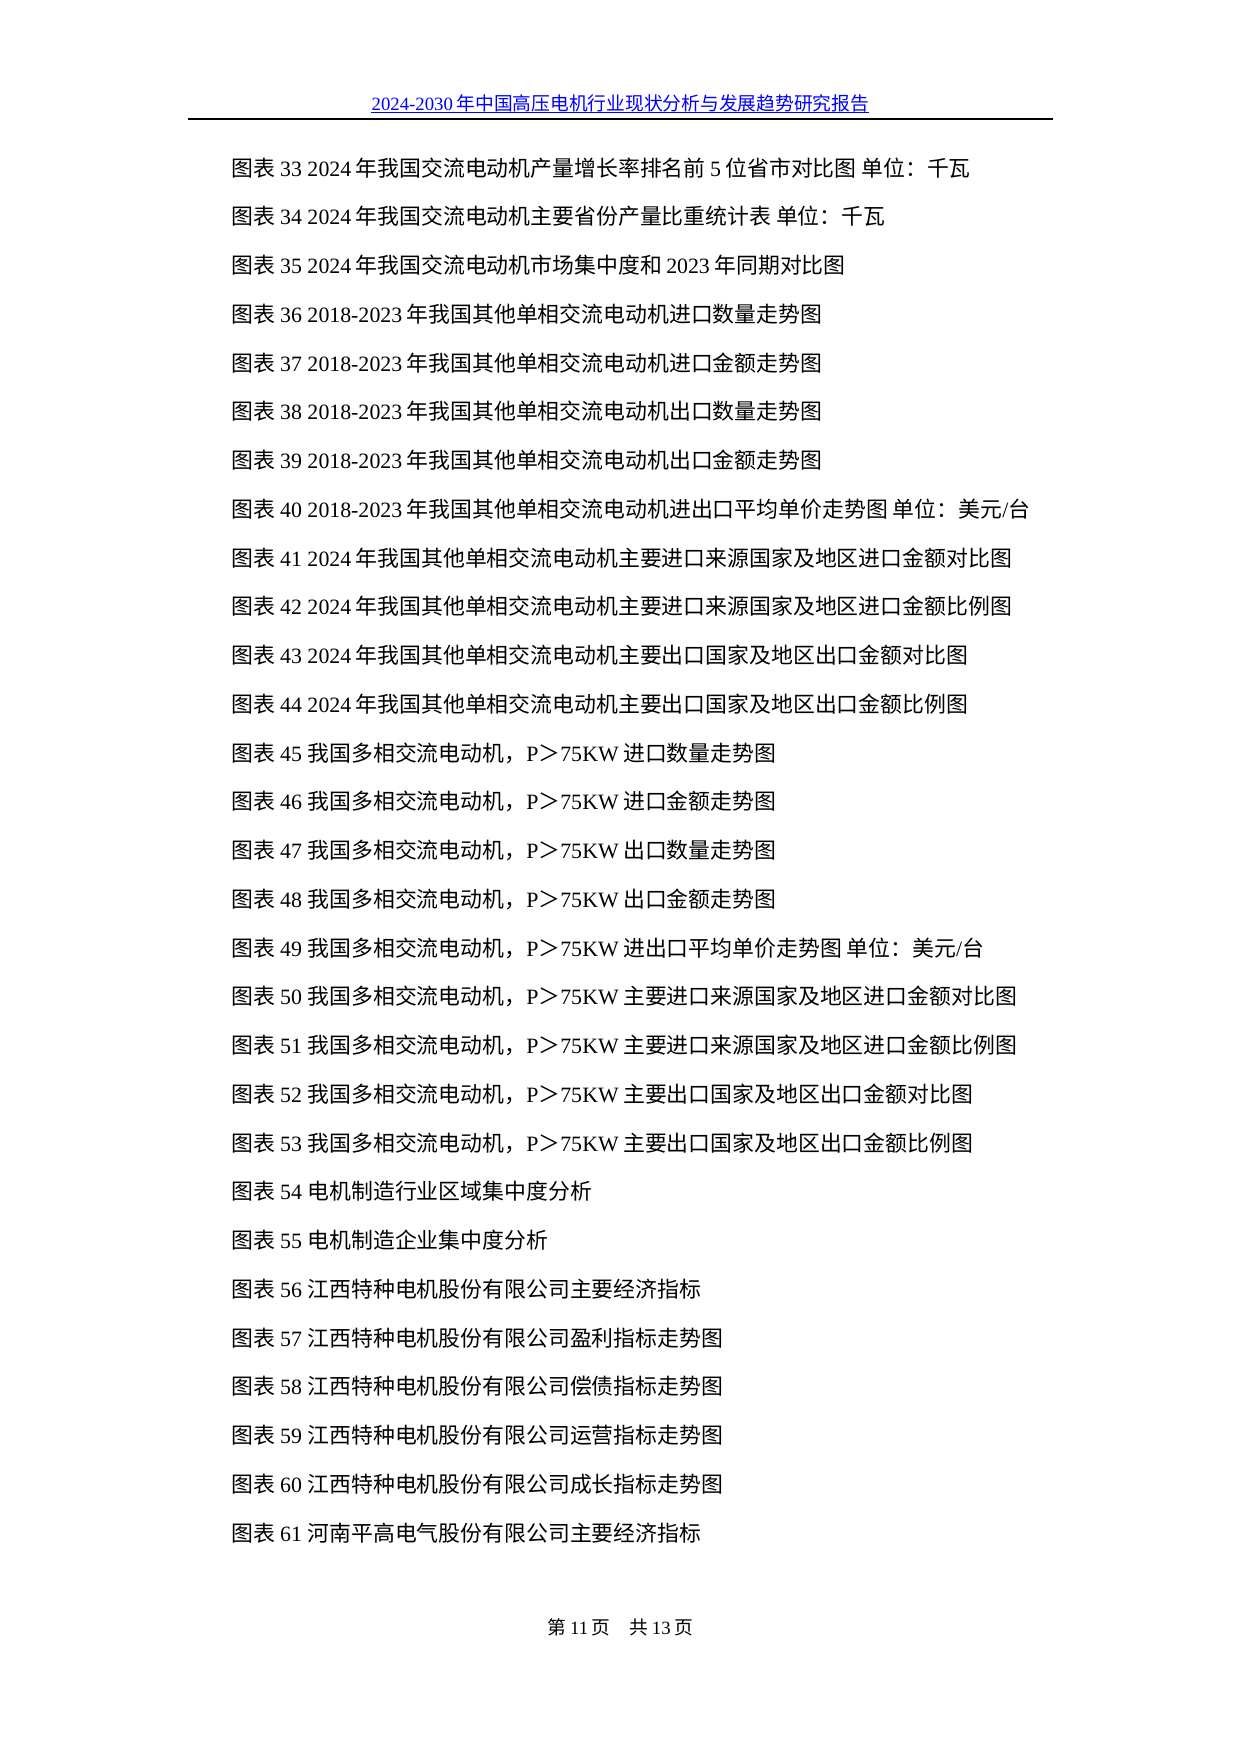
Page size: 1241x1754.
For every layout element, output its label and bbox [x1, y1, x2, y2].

text [187, 150, 1053, 1548]
